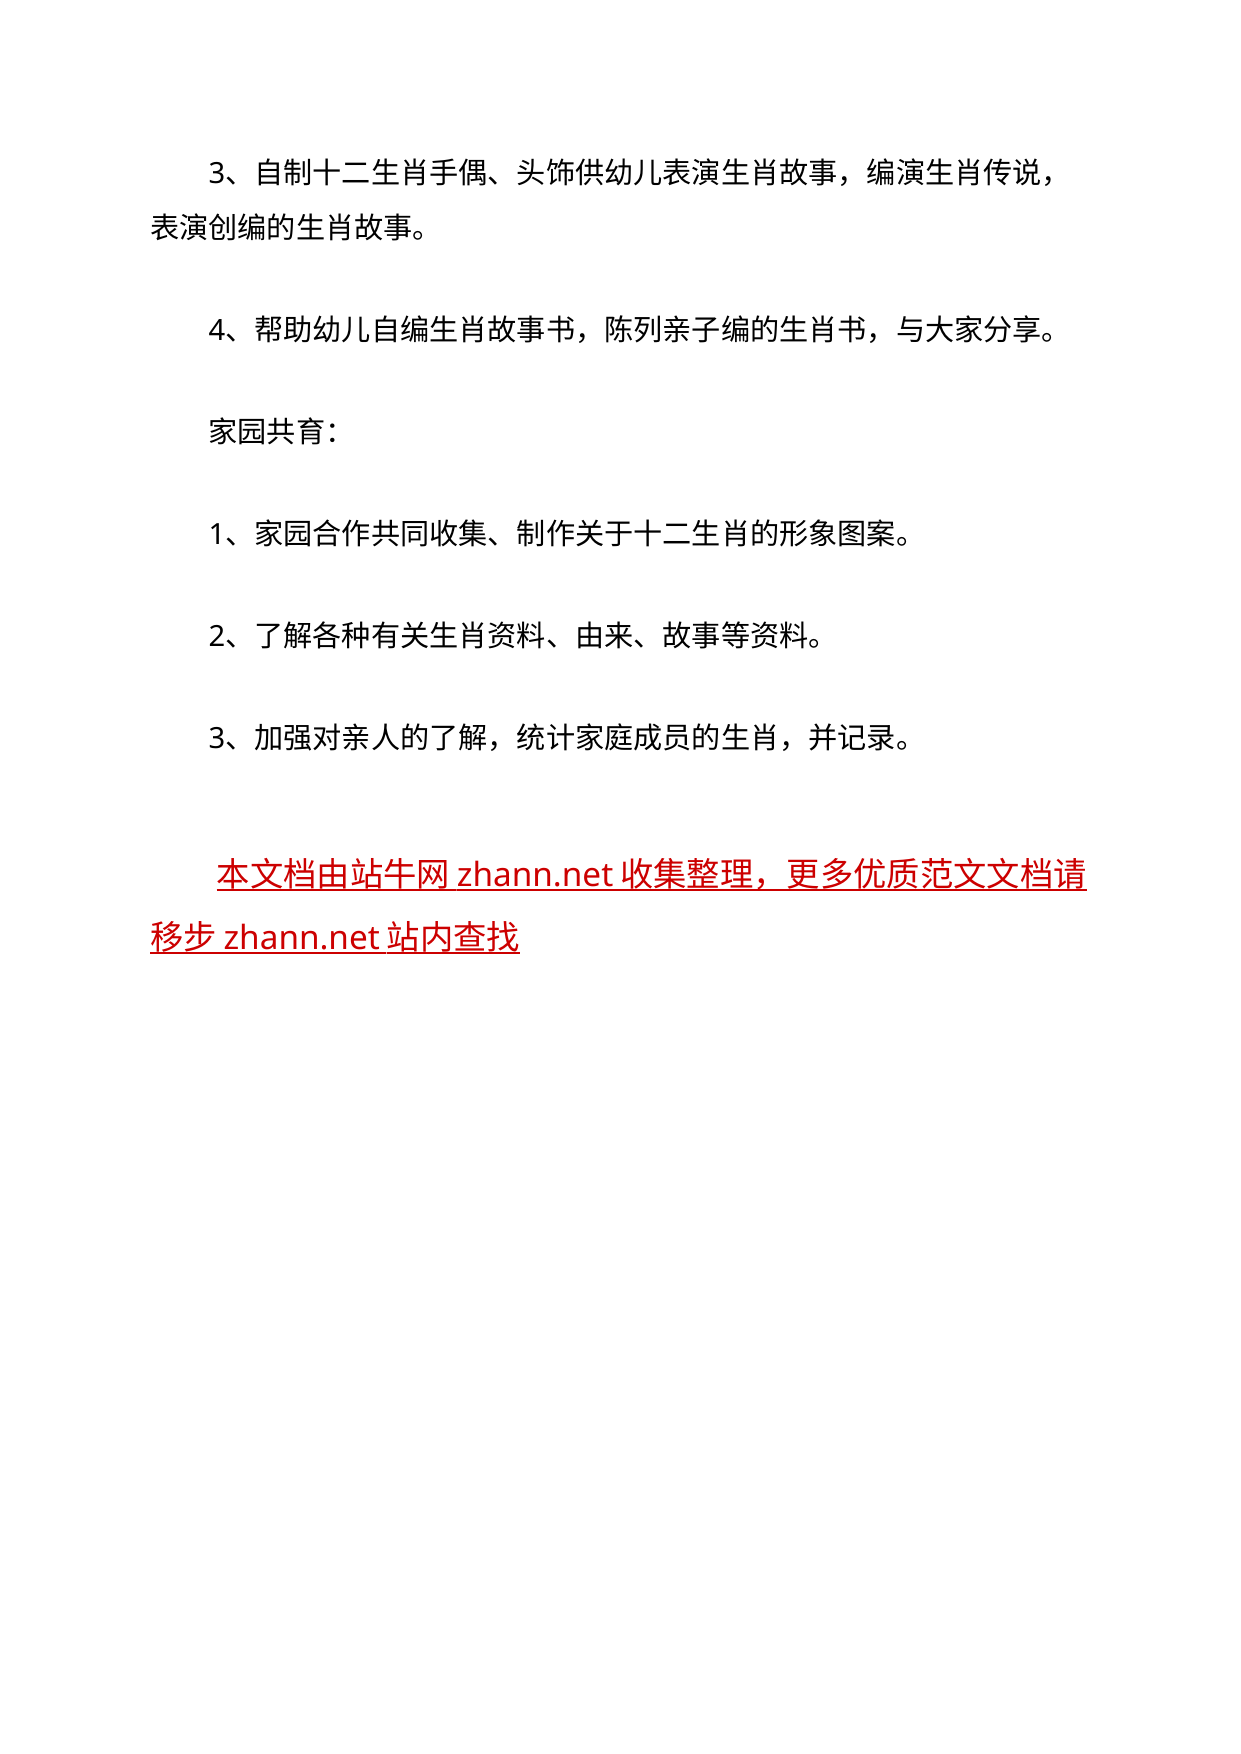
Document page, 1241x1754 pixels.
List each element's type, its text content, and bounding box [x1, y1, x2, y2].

text 2、了解各种有关生肖资料、由来、故事等资料。 [150, 612, 1090, 655]
text 4、帮助幼儿自编生肖故事书，陈列亲子编的生肖书，与大家分享。 [150, 307, 1090, 349]
text 本文档由站牛网zhann.net收集整理，更多优质范文文档请移步zhann.net站内查找 [150, 848, 1090, 959]
text 3、自制十二生肖手偶、头饰供幼儿表演生肖故事，编演生肖传说，表演创编的生肖故事。 [150, 150, 1090, 247]
text 1、家园合作共同收集、制作关于十二生肖的形象图案。 [150, 511, 1090, 553]
text 家园共育： [150, 409, 1090, 451]
text 3、加强对亲人的了解，统计家庭成员的生肖，并记录。 [150, 714, 1090, 757]
